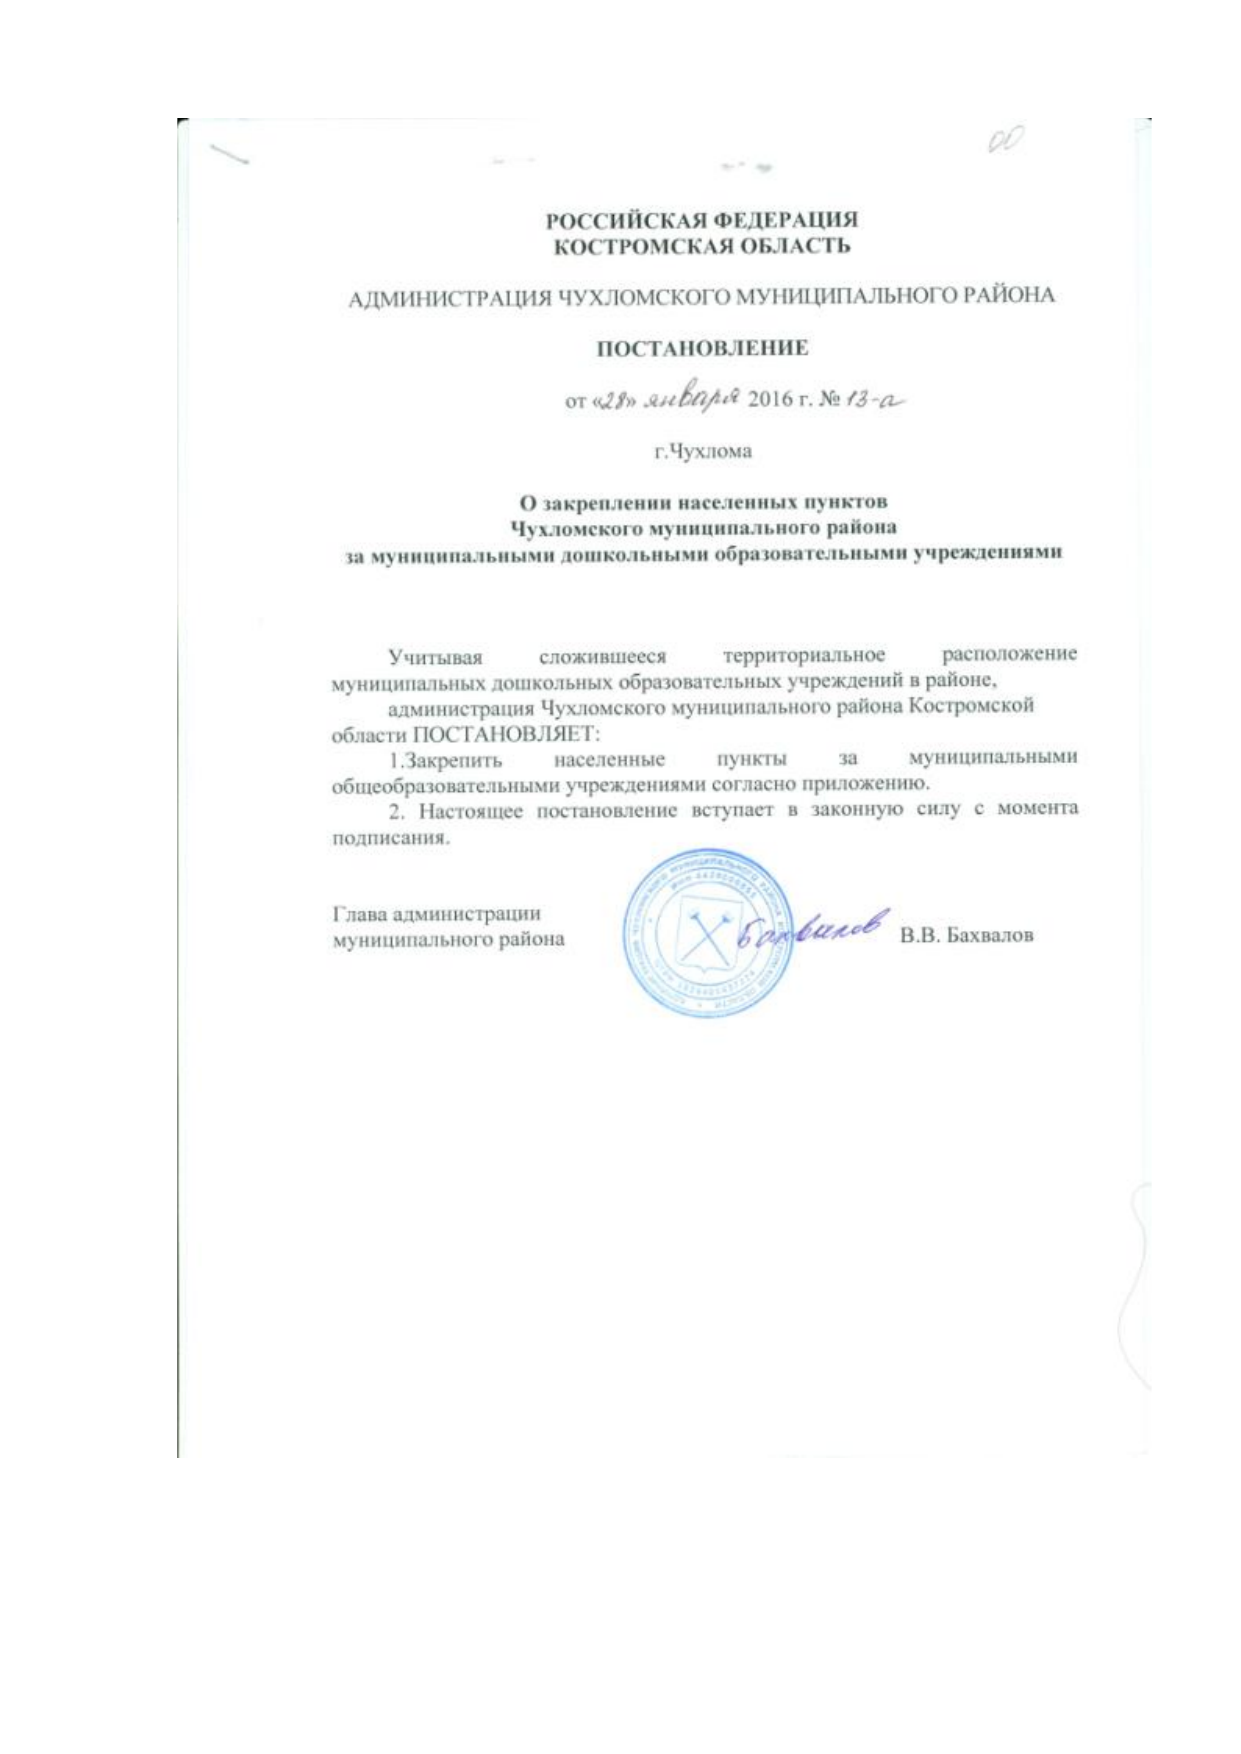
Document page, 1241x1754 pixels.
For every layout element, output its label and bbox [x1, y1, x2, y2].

picture [177, 118, 1152, 1458]
